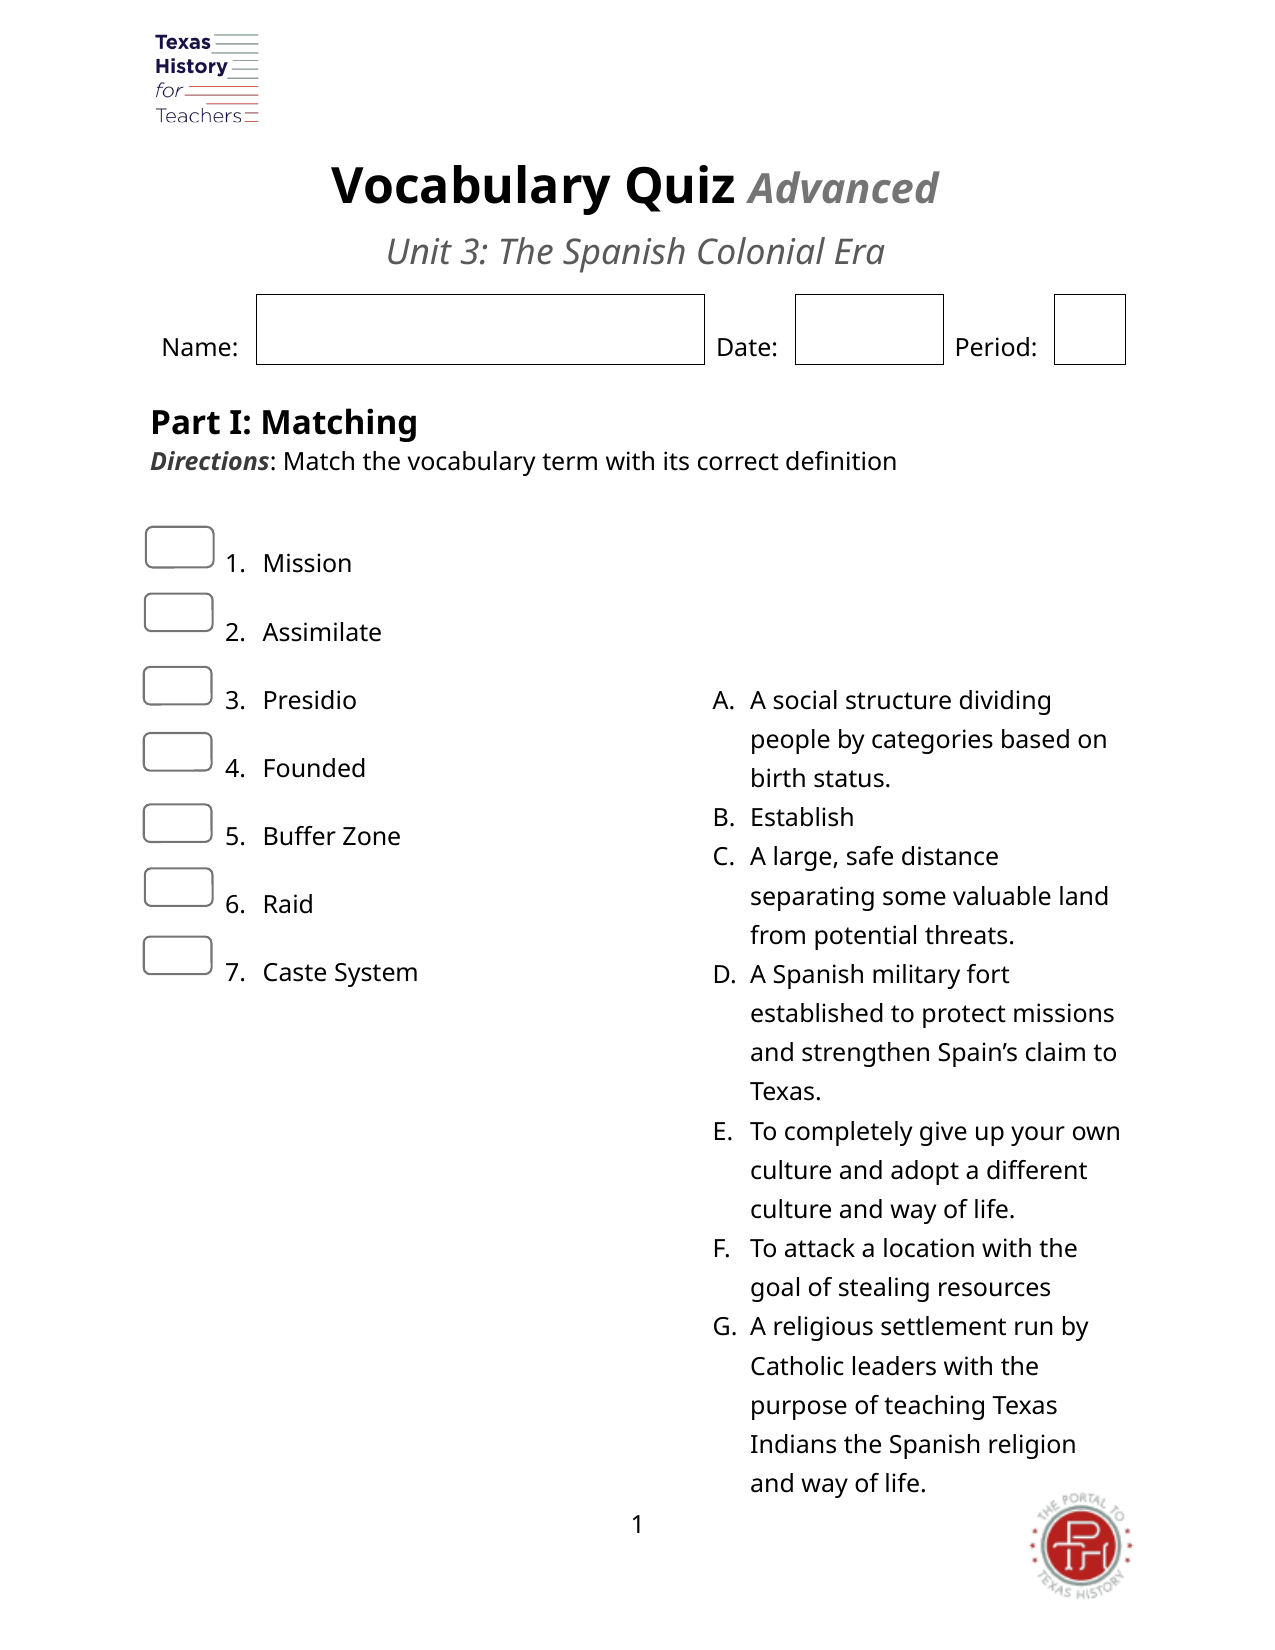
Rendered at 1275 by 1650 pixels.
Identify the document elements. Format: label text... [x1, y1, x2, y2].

table_header [1055, 295, 1125, 363]
list Raid [225, 887, 600, 921]
picture [1019, 1488, 1143, 1608]
table_header [796, 295, 943, 363]
table_header [257, 295, 704, 363]
list A social structure dividing people by categories based on birth status. [712, 682, 1125, 795]
list To attack a location with the goal of stealing resources [712, 1231, 1125, 1304]
table_header Period: [944, 294, 1054, 363]
text Part I: Matching [150, 398, 1125, 444]
list A large, safe distance separating some valuable land from potential threats. [712, 839, 1125, 951]
subtitle Vocabulary Quiz Advanced [150, 150, 1125, 218]
list A religious settlement run by Catholic leaders with the purpose of teaching Texas Indians the Spanish religion and way of life. [712, 1309, 1125, 1500]
list Establish [712, 800, 1125, 834]
list Buffer Zone [225, 819, 600, 853]
text Unit 3: The Spanish Colonial Era [150, 226, 1125, 275]
table_header Date: [705, 294, 795, 363]
list Presidio [225, 682, 600, 716]
list A Spanish military fort established to protect missions and strengthen Spain’s claim to Texas. [712, 957, 1125, 1108]
text Directions: Match the vocabulary term with its correct definition [150, 444, 1125, 478]
list To completely give up your own culture and adopt a different culture and way of life. [712, 1113, 1125, 1226]
list Assimilate [225, 614, 600, 648]
list Founded [225, 751, 600, 784]
list Mission [225, 546, 600, 580]
list Caste System [225, 955, 600, 989]
table_header Name: [150, 294, 256, 363]
